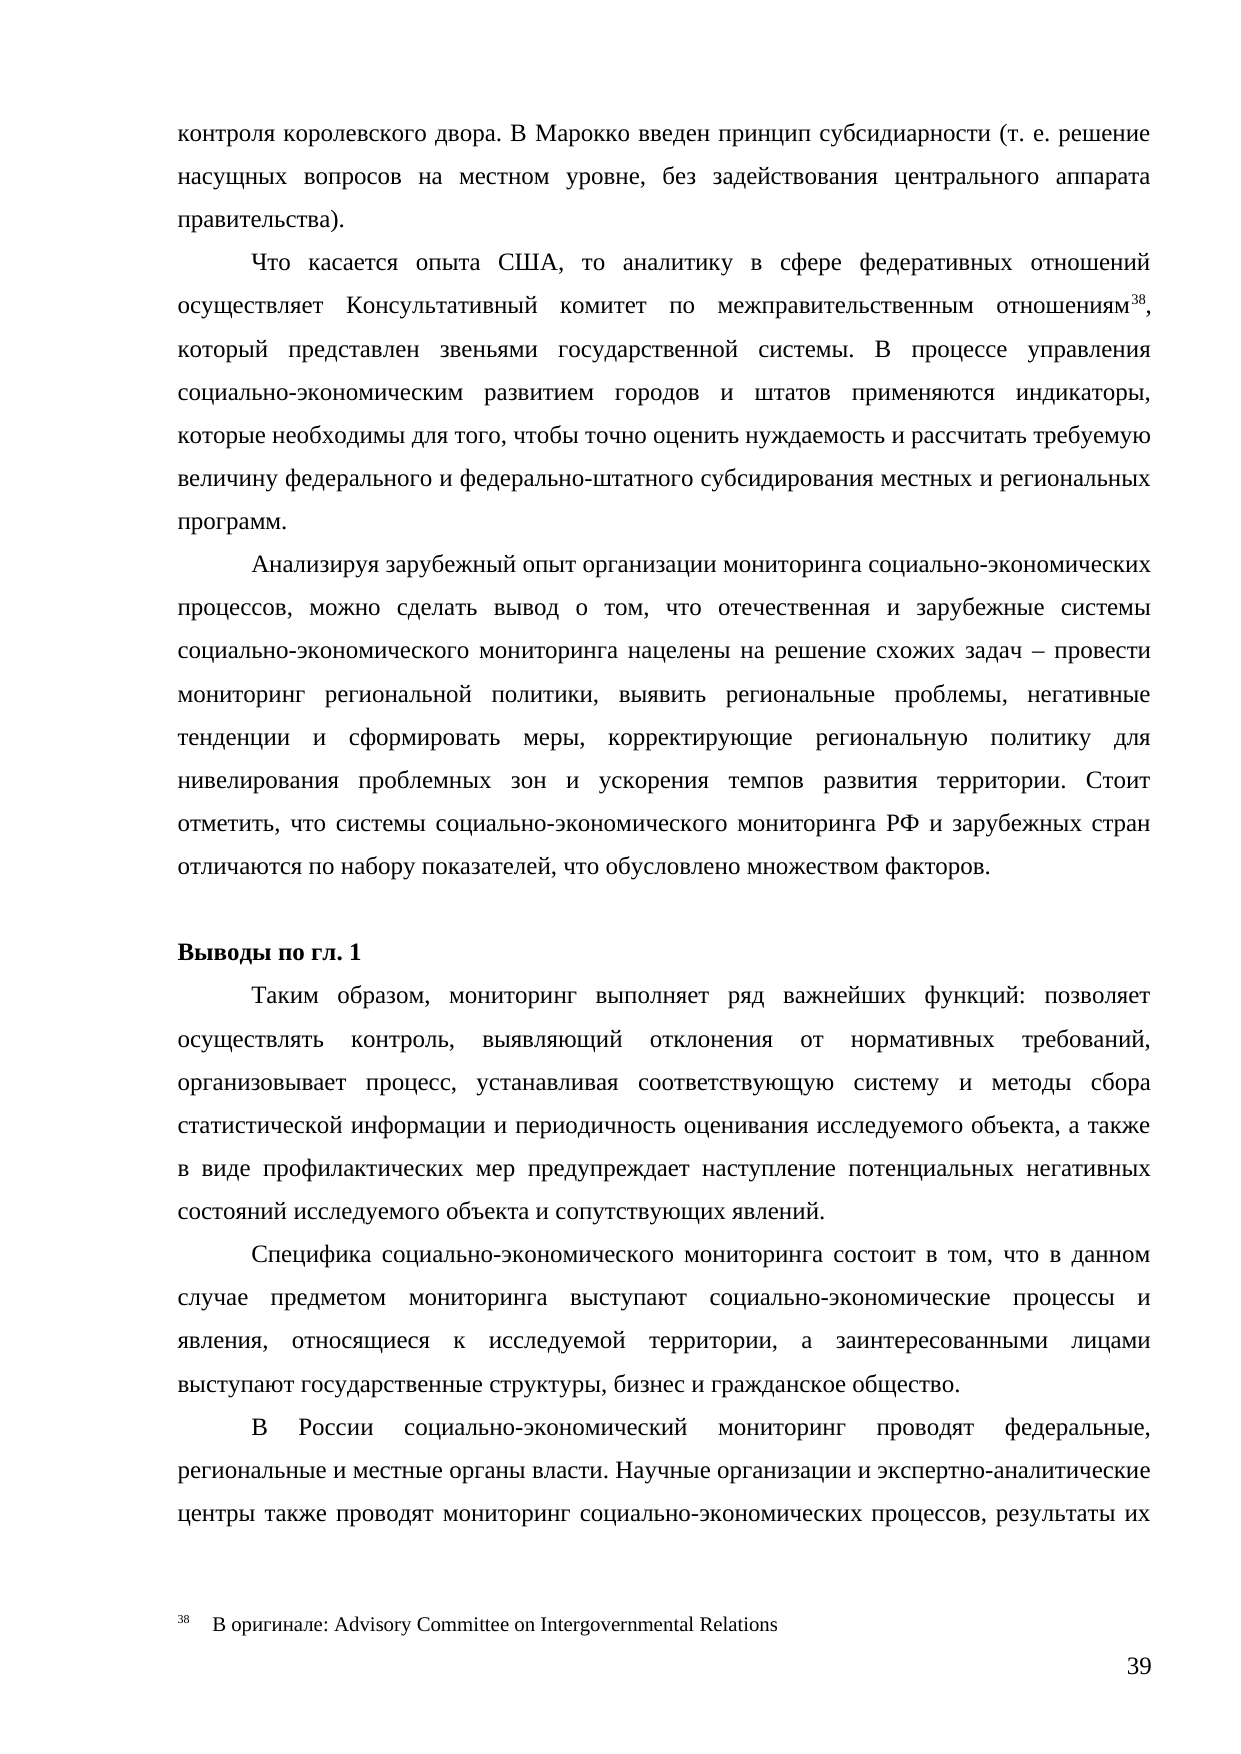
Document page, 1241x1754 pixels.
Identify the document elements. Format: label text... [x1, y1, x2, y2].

text Что касается опыта США, то аналитику в сфере федеративных отношений осуществляет Консультативный комитет по межправительственным отношениям, который представлен звеньями государственной системы. В процессе управления социально-экономическим развитием городов и штатов применяются индикаторы, которые необходимы для того, чтобы точно оценить нуждаемость и рассчитать требуемую величину федерального и федерально-штатного субсидирования местных и региональных программ. [177, 247, 1152, 535]
text Анализируя зарубежный опыт организации мониторинга социально-экономических процессов, можно сделать вывод о том, что отечественная и зарубежные системы социально-экономического мониторинга нацелены на решение схожих задач – провести мониторинг региональной политики, выявить региональные проблемы, негативные тенденции и сформировать меры, корректирующие региональную политику для нивелирования проблемных зон и ускорения темпов развития территории. Стоит отметить, что системы социально-экономического мониторинга РФ и зарубежных стран отличаются по набору показателей, что обусловлено множеством факторов. [177, 549, 1152, 880]
text Выводы по гл. 1 [177, 937, 1152, 966]
text Таким образом, мониторинг выполняет ряд важнейших функций: позволяет осуществлять контроль, выявляющий отклонения от нормативных требований, организовывает процесс, устанавливая соответствующую систему и методы сбора статистической информации и периодичность оценивания исследуемого объекта, а также в виде профилактических мер предупреждает наступление потенциальных негативных состояний исследуемого объекта и сопутствующих явлений. [177, 981, 1152, 1225]
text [177, 118, 1152, 233]
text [177, 1412, 1152, 1527]
text Специфика социально-экономического мониторинга состоит в том, что в данном случае предметом мониторинга выступают социально-экономические процессы и явления, относящиеся к исследуемой территории, а заинтересованными лицами выступают государственные структуры, бизнес и гражданское общество. [177, 1239, 1152, 1397]
